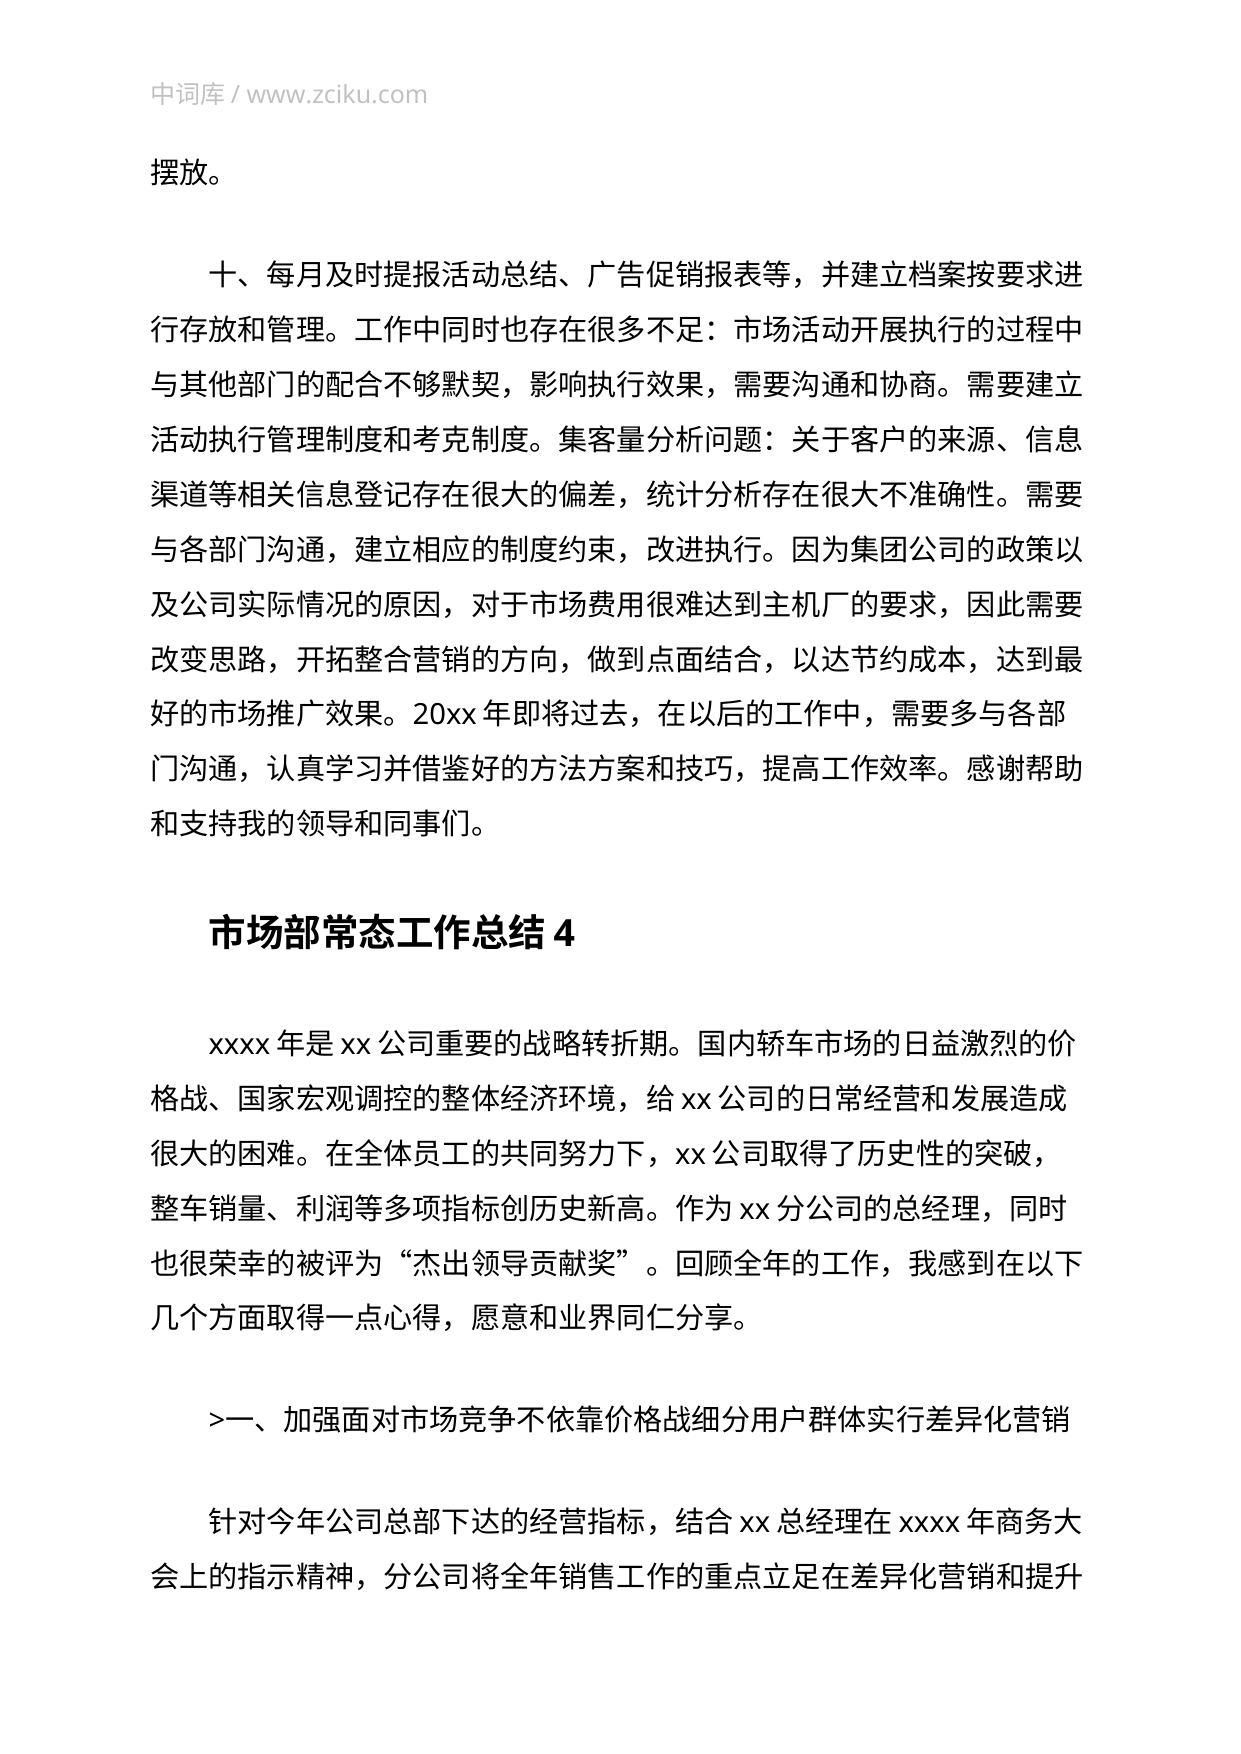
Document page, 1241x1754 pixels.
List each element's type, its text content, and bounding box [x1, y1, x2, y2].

text 市场部常态工作总结4 [150, 903, 1090, 957]
text >一、加强面对市场竞争不依靠价格战细分用户群体实行差异化营销 [150, 1397, 1090, 1439]
text 十、每月及时提报活动总结、广告促销报表等，并建立档案按要求进行存放和管理。工作中同时也存在很多不足：市场活动开展执行的过程中与其他部门的配合不够默契，影响执行效果，需要沟通和协商。需要建立活动执行管理制度和考克制度。集客量分析问题：关于客户的来源、信息渠道等相关信息登记存在很大的偏差，统计分析存在很大不准确性。需要与各部门沟通，建立相应的制度约束，改进执行。因为集团公司的政策以及公司实际情况的原因，对于市场费用很难达到主机厂的要求，因此需要改变思路，开拓整合营销的方向，做到点面结合，以达节约成本，达到最好的市场推广效果。20xx年即将过去，在以后的工作中，需要多与各部门沟通，认真学习并借鉴好的方法方案和技巧，提高工作效率。感谢帮助和支持我的领导和同事们。 [150, 252, 1090, 843]
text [150, 150, 1090, 192]
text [150, 1499, 1090, 1596]
text xxxx年是xx公司重要的战略转折期。国内轿车市场的日益激烈的价格战、国家宏观调控的整体经济环境，给xx公司的日常经营和发展造成很大的困难。在全体员工的共同努力下，xx公司取得了历史性的突破，整车销量、利润等多项指标创历史新高。作为xx分公司的总经理，同时也很荣幸的被评为“杰出领导贡献奖”。回顾全年的工作，我感到在以下几个方面取得一点心得，愿意和业界同仁分享。 [150, 1020, 1090, 1337]
